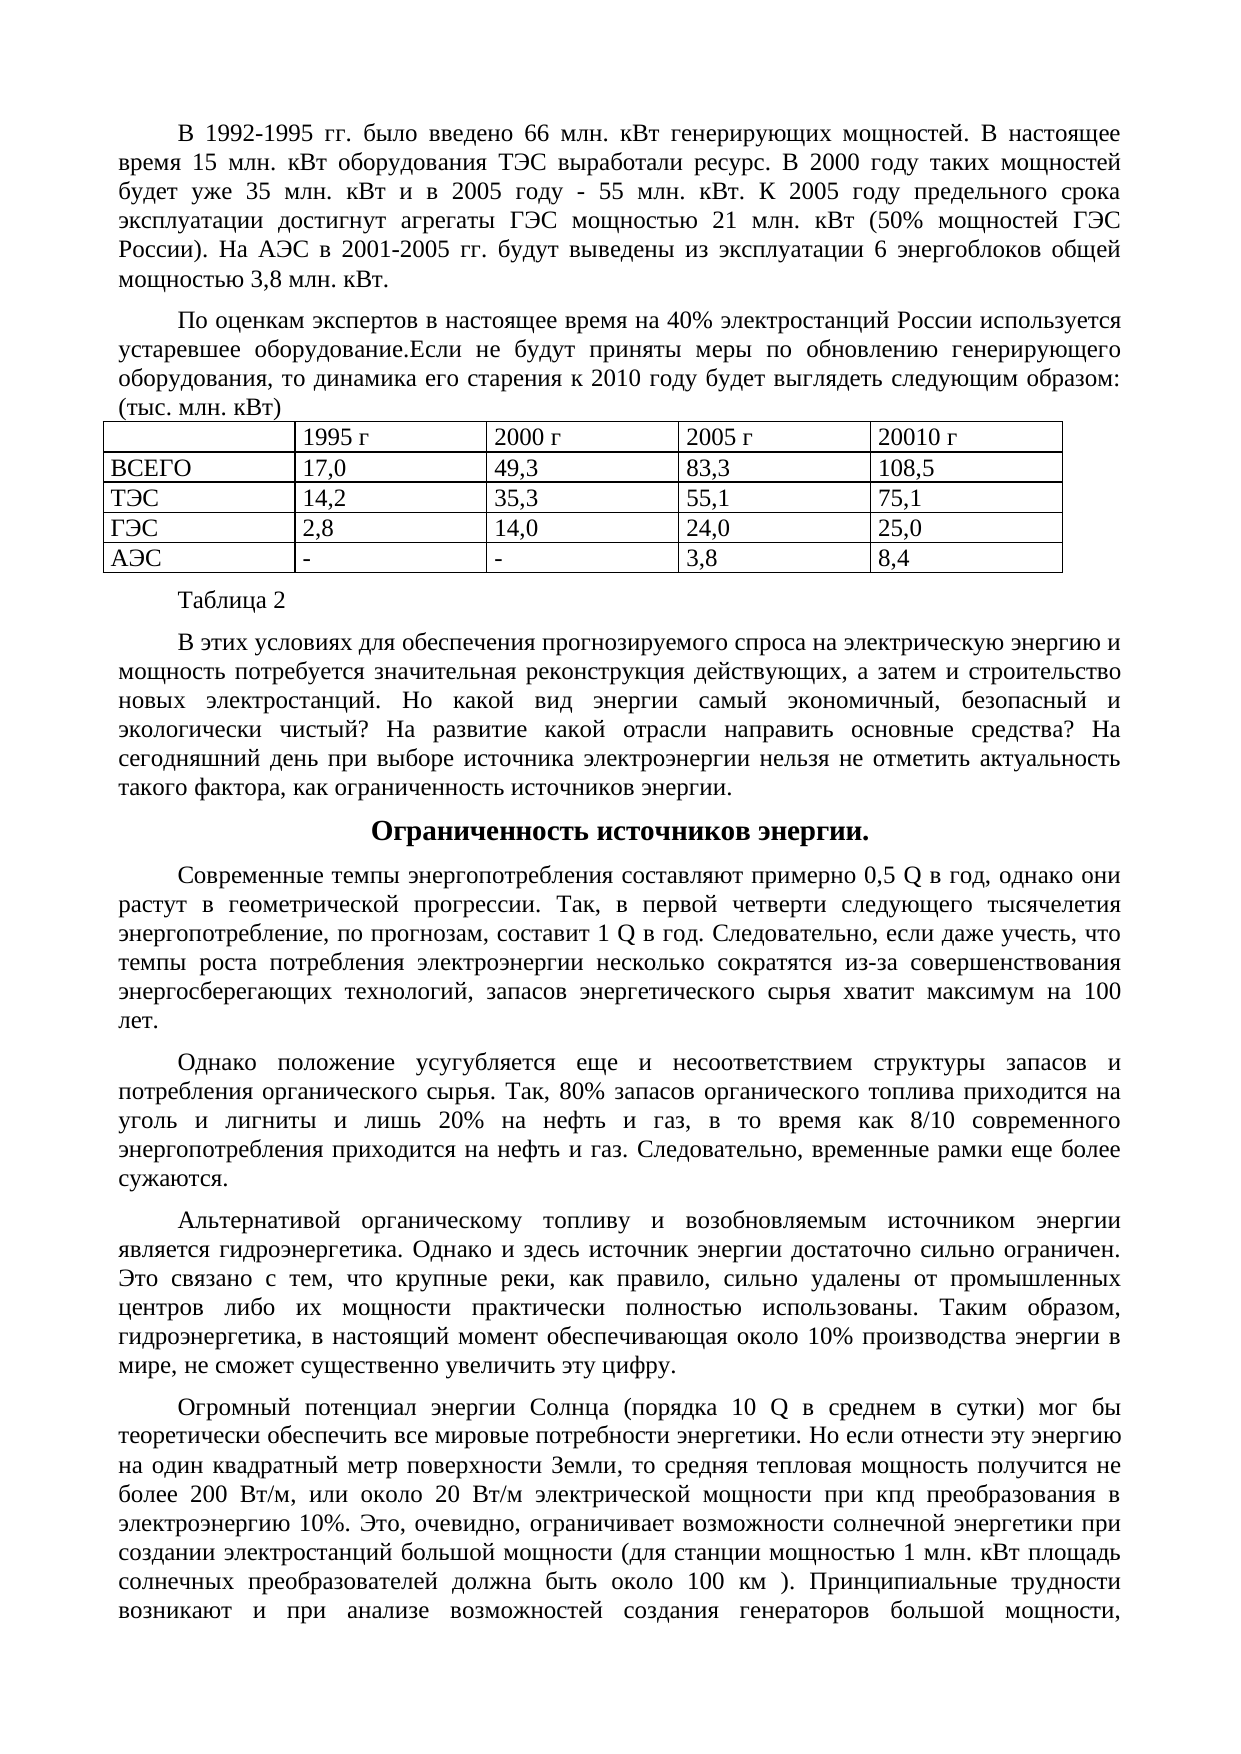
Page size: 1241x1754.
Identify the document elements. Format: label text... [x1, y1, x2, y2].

table_cell АЭС [104, 543, 294, 572]
text Альтернативой органическому топливу и возобновляемым источником энергии является гидроэнергетика. Однако и здесь источник энергии достаточно сильно ограничен. Это связано с тем, что крупные реки, как правило, сильно удалены от промышленных центров либо их мощности практически полностью использованы. Таким образом, гидроэнергетика, в настоящий момент обеспечивающая около 10% производства энергии в мире, не сможет существенно увеличить эту цифру. [118, 1204, 1122, 1379]
table_cell 14,2 [296, 483, 486, 512]
table_cell 49,3 [487, 453, 678, 481]
text В 1992-1995 гг. было введено 66 млн. кВт генерирующих мощностей. В настоящее время 15 млн. кВт оборудования ТЭС выработали ресурс. В 2000 году таких мощностей будет уже 35 млн. кВт и в 2005 году - 55 млн. кВт. К 2005 году предельного срока эксплуатации достигнут агрегаты ГЭС мощностью 21 млн. кВт (50% мощностей ГЭС России). На АЭС в 2001-2005 гг. будут выведены из эксплуатации 6 энергоблоков общей мощностью 3,8 млн. кВт. [118, 118, 1122, 292]
text Таблица 2 [118, 585, 1122, 614]
table_cell - [296, 543, 486, 572]
table_cell 24,0 [679, 513, 870, 542]
table_cell 75,1 [871, 483, 1062, 512]
table_cell ВСЕГО [104, 453, 294, 481]
table_cell 25,0 [871, 513, 1062, 542]
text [118, 1391, 1122, 1624]
table_cell 55,1 [679, 483, 870, 512]
table_cell ГЭС [104, 513, 294, 542]
table_cell 14,0 [487, 513, 678, 542]
table_cell 2,8 [296, 513, 486, 542]
table_cell 8,4 [871, 543, 1062, 572]
table_header 2000 г [487, 422, 678, 451]
table_cell 35,3 [487, 483, 678, 512]
table_cell - [487, 543, 678, 572]
table_cell 3,8 [679, 543, 870, 572]
text Современные темпы энергопотребления составляют примерно 0,5 Q в год, однако они растут в геометрической прогрессии. Так, в первой четверти следующего тысячелетия энергопотребление, по прогнозам, составит 1 Q в год. Следовательно, если даже учесть, что темпы роста потребления электроэнергии несколько сократятся из-за совершенствования энергосберегающих технологий, запасов энергетического сырья хватит максимум на 100 лет. [118, 860, 1122, 1034]
table_cell 83,3 [679, 453, 870, 481]
table_header 1995 г [296, 422, 486, 451]
table_cell 17,0 [296, 453, 486, 481]
table_cell ТЭС [104, 483, 294, 512]
table_header [104, 422, 294, 451]
text По оценкам экспертов в настоящее время на 40% электростанций России используется устаревшее оборудование.Если не будут приняты меры по обновлению генерирующего оборудования, то динамика его старения к 2010 году будет выглядеть следующим образом: (тыс. млн. кВт) [118, 305, 1122, 421]
text Однако положение усугубляется еще и несоответствием структуры запасов и потребления органического сырья. Так, 80% запасов органического топлива приходится на уголь и лигниты и лишь 20% на нефть и газ, в то время как 8/10 современного энергопотребления приходится на нефть и газ. Следовательно, временные рамки еще более сужаются. [118, 1047, 1122, 1192]
table_cell 108,5 [871, 453, 1062, 481]
table_header 2005 г [679, 422, 870, 451]
table_header 20010 г [871, 422, 1062, 451]
text В этих условиях для обеспечения прогнозируемого спроса на электрическую энергию и мощность потребуется значительная реконструкция действующих, а затем и строительство новых электростанций. Но какой вид энергии самый экономичный, безопасный и экологически чистый? На развитие какой отрасли направить основные средства? На сегодняшний день при выборе источника электроэнергии нельзя не отметить актуальность такого фактора, как ограниченность источников энергии. [118, 627, 1122, 801]
text Ограниченность источников энергии. [118, 814, 1122, 847]
